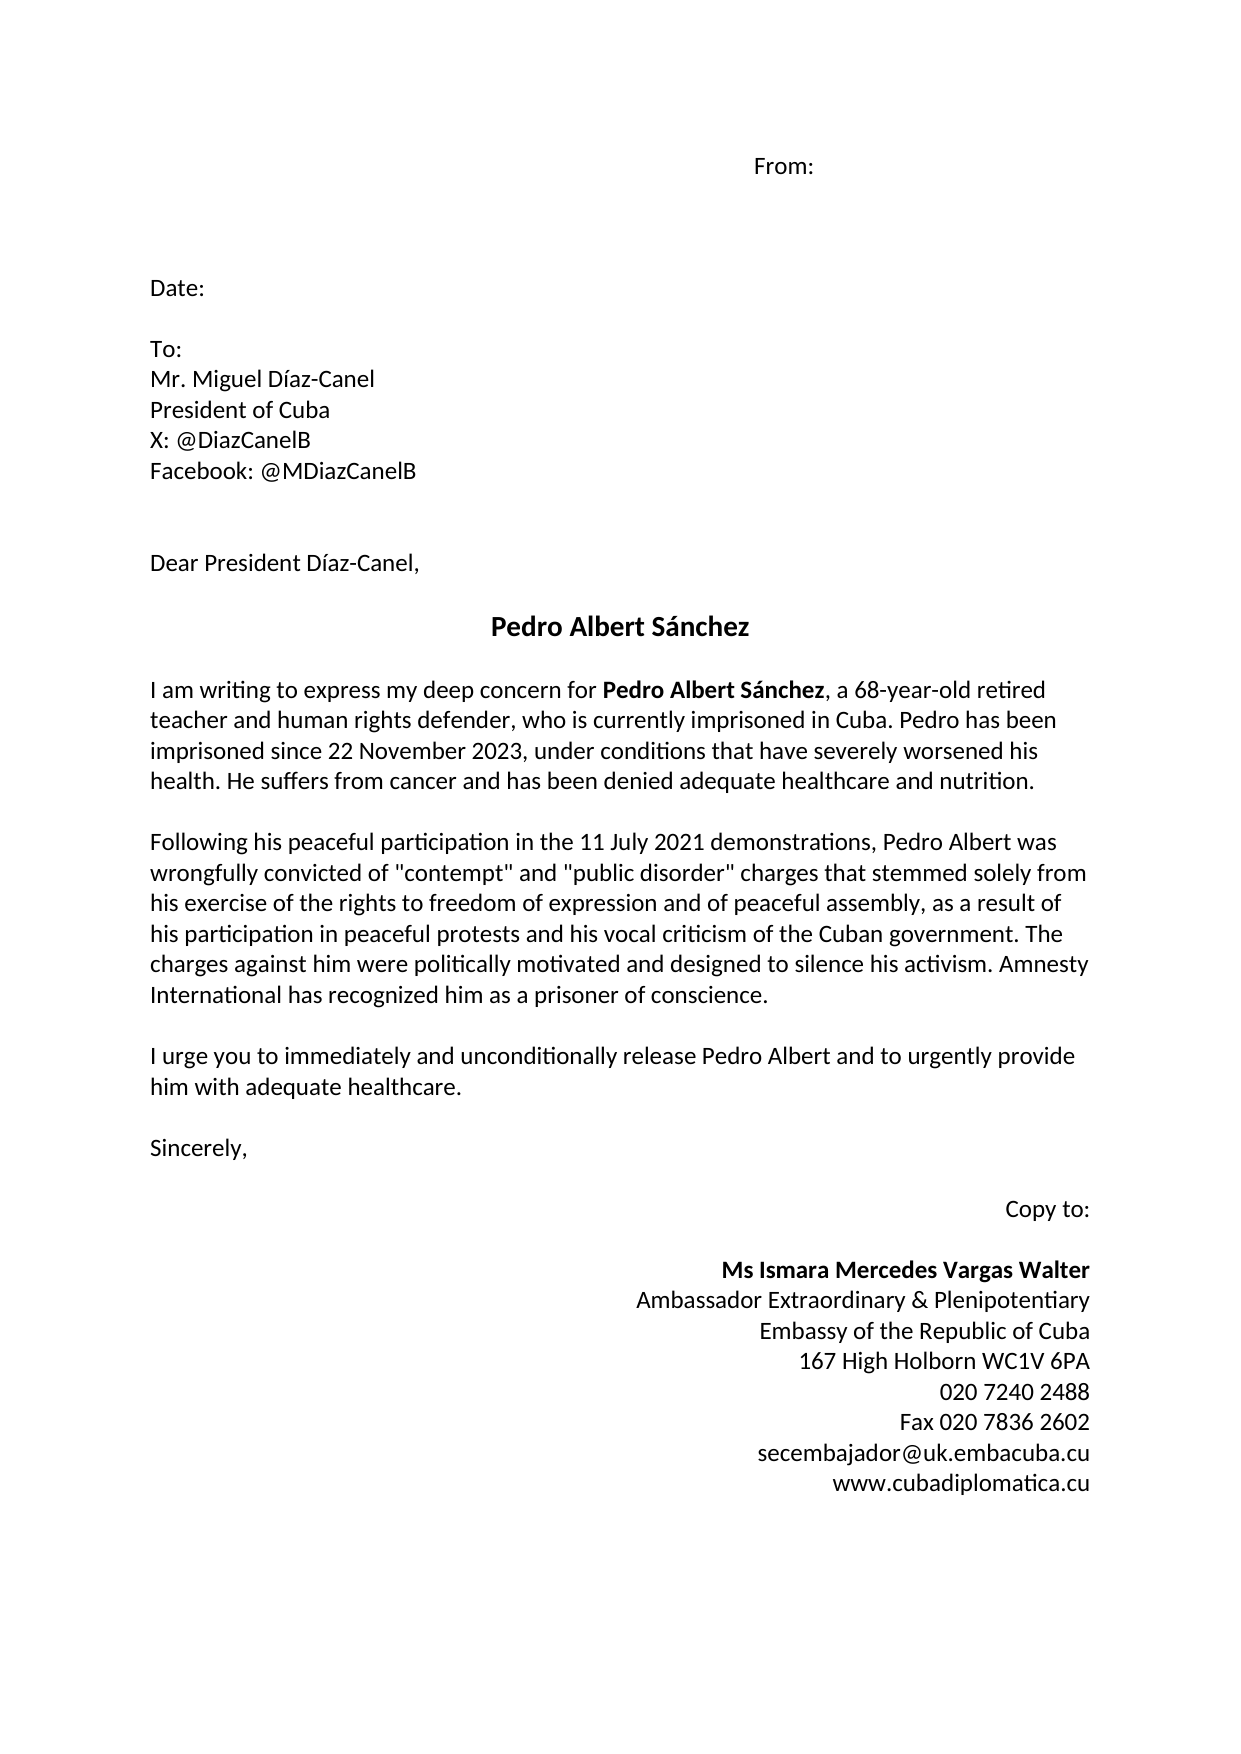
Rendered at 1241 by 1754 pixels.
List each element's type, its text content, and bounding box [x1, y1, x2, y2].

text Mr. Miguel Díaz-Canel [150, 364, 1090, 394]
text I am writing to express my deep concern for Pedro Albert Sánchez, a 68-year-old retired teacher and human rights defender, who is currently imprisoned in Cuba. Pedro has been imprisoned since 22 November 2023, under conditions that have severely worsened his health. He suffers from cancer and has been denied adequate healthcare and nutrition. [150, 674, 1090, 796]
text X: @DiazCanelB [150, 425, 1090, 455]
text Pedro Albert Sánchez [150, 608, 1090, 643]
text Sincerely, [150, 1132, 1090, 1162]
text Dear President Díaz-Canel, [150, 547, 1090, 577]
text Ms Ismara Mercedes Vargas Walter [150, 1254, 1090, 1284]
text I urge you to immediately and unconditionally release Pedro Albert and to urgently provide him with adequate healthcare. [150, 1040, 1090, 1101]
text President of Cuba [150, 394, 1090, 425]
text Fax 020 7836 2602 [150, 1406, 1090, 1437]
text Copy to: [150, 1193, 1090, 1223]
text 167 High Holborn WC1V 6PA [150, 1345, 1090, 1376]
text www.cubadiplomatica.cu [150, 1467, 1090, 1498]
text Embassy of the Republic of Cuba [150, 1315, 1090, 1345]
text secembajador@uk.embacuba.cu [150, 1437, 1090, 1467]
text Date: [150, 272, 1090, 303]
text To: [150, 333, 1090, 364]
text Ambassador Extraordinary & Plenipotentiary [150, 1284, 1090, 1315]
text Following his peaceful participation in the 11 July 2021 demonstrations, Pedro Albert was wrongfully convicted of "contempt" and "public disorder" charges that stemmed solely from his exercise of the rights to freedom of expression and of peaceful assembly, as a result of his participation in peaceful protests and his vocal criticism of the Cuban government. The charges against him were politically motivated and designed to silence his activism. Amnesty International has recognized him as a prisoner of conscience. [150, 827, 1090, 1010]
text Facebook: @MDiazCanelB [150, 455, 1090, 486]
text 020 7240 2488 [150, 1376, 1090, 1406]
text From: [150, 150, 1090, 181]
